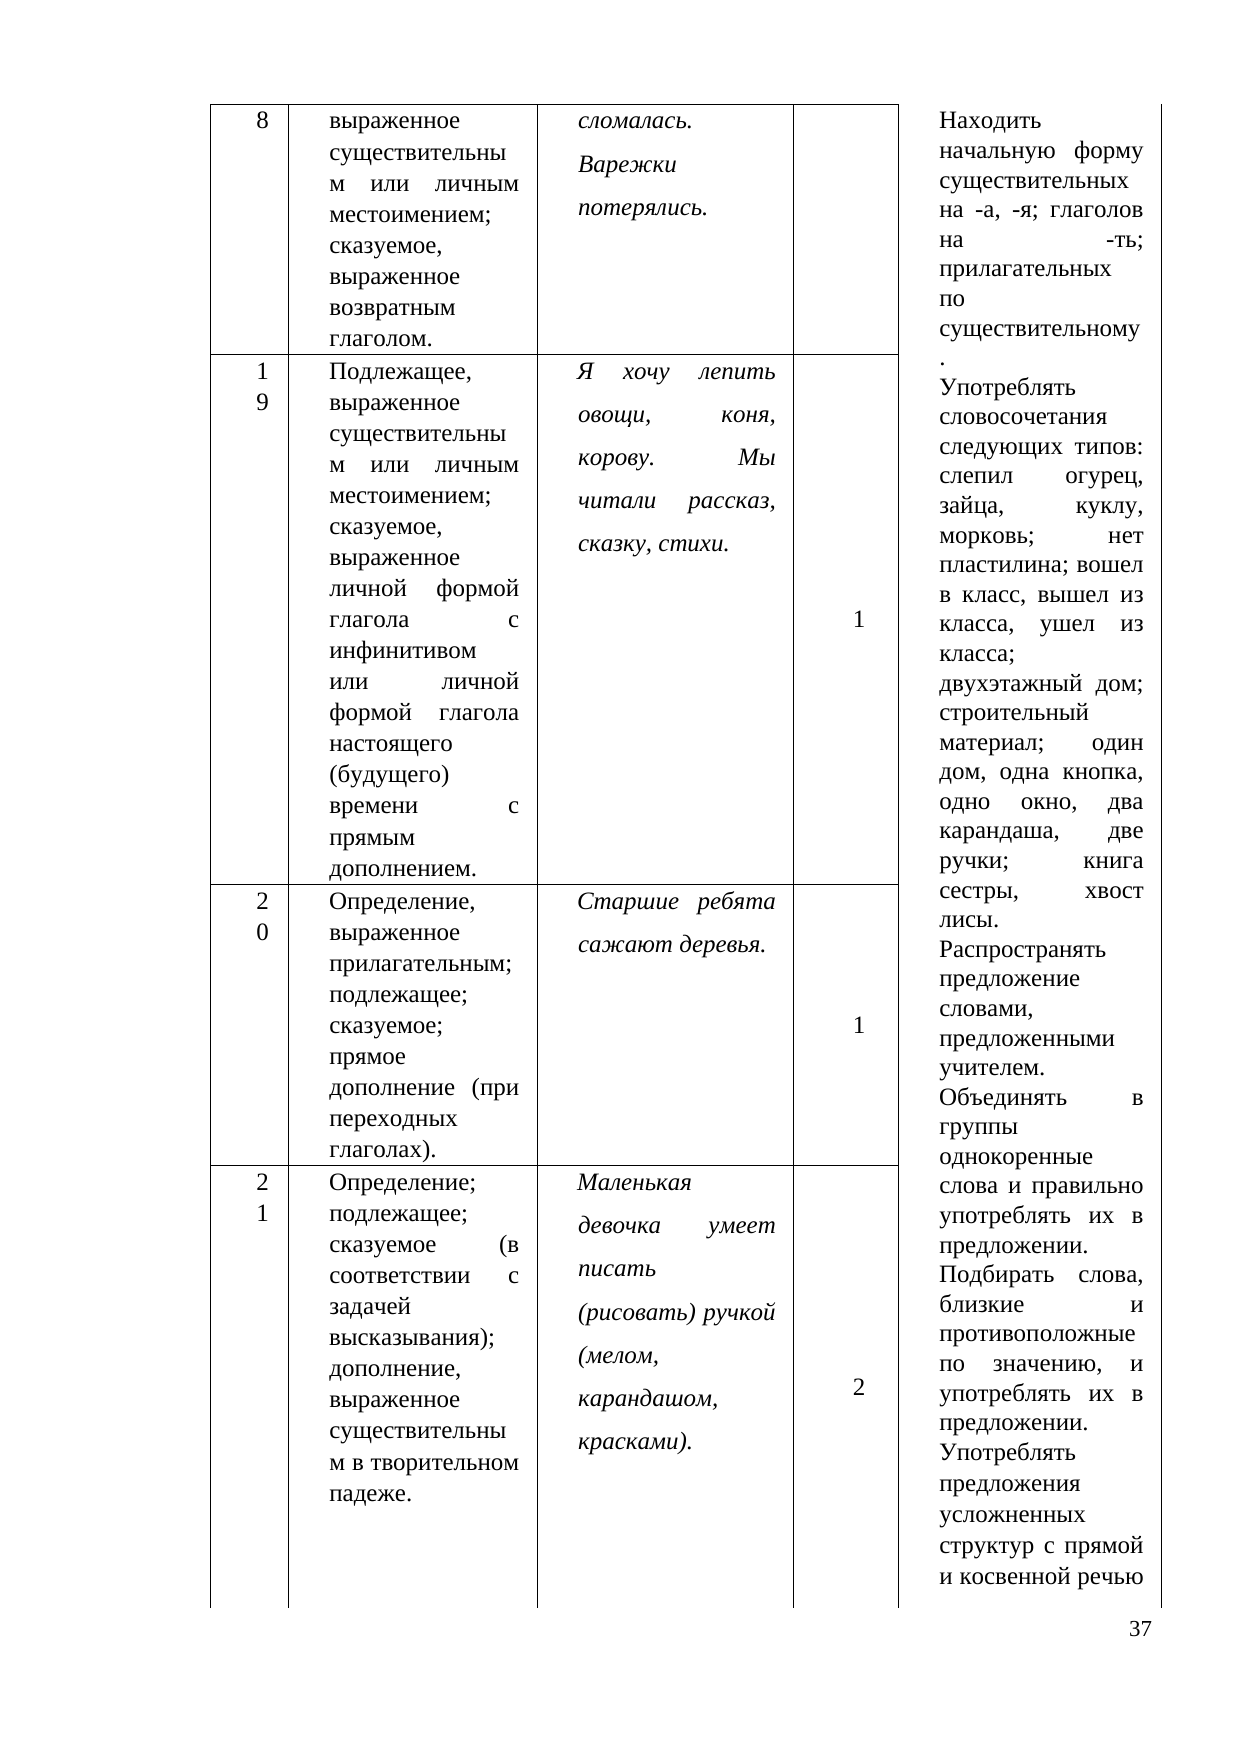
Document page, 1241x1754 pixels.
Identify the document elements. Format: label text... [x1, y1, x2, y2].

table_cell Я хочу лепить овощи, коня, корову. Мы читали рассказ, сказку, стихи. [538, 355, 793, 884]
table_cell 20 [211, 885, 288, 1165]
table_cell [538, 1166, 793, 1608]
table_cell 1 [794, 885, 898, 1165]
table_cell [289, 1166, 537, 1608]
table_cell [289, 105, 537, 354]
table_cell 21 [211, 1166, 288, 1608]
table_cell 2 [794, 1166, 898, 1608]
table_cell Определение, выраженное прилагательным; подлежащее; сказуемое; прямое дополнение (при переходных глаголах). [289, 885, 537, 1165]
table_cell 18 [211, 105, 288, 354]
table_cell 1 [794, 105, 898, 354]
table_cell 1 [794, 355, 898, 884]
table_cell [538, 105, 793, 354]
table_cell Старшие ребята сажают деревья. [538, 885, 793, 1165]
table_cell 19 [211, 355, 288, 884]
table_cell Подлежащее, выраженное существительным или личным местоимением; сказуемое, выраженное личной формой глагола с инфинитивом или личной формой глагола настоящего (будущего) времени с прямым дополнением. [289, 355, 537, 884]
